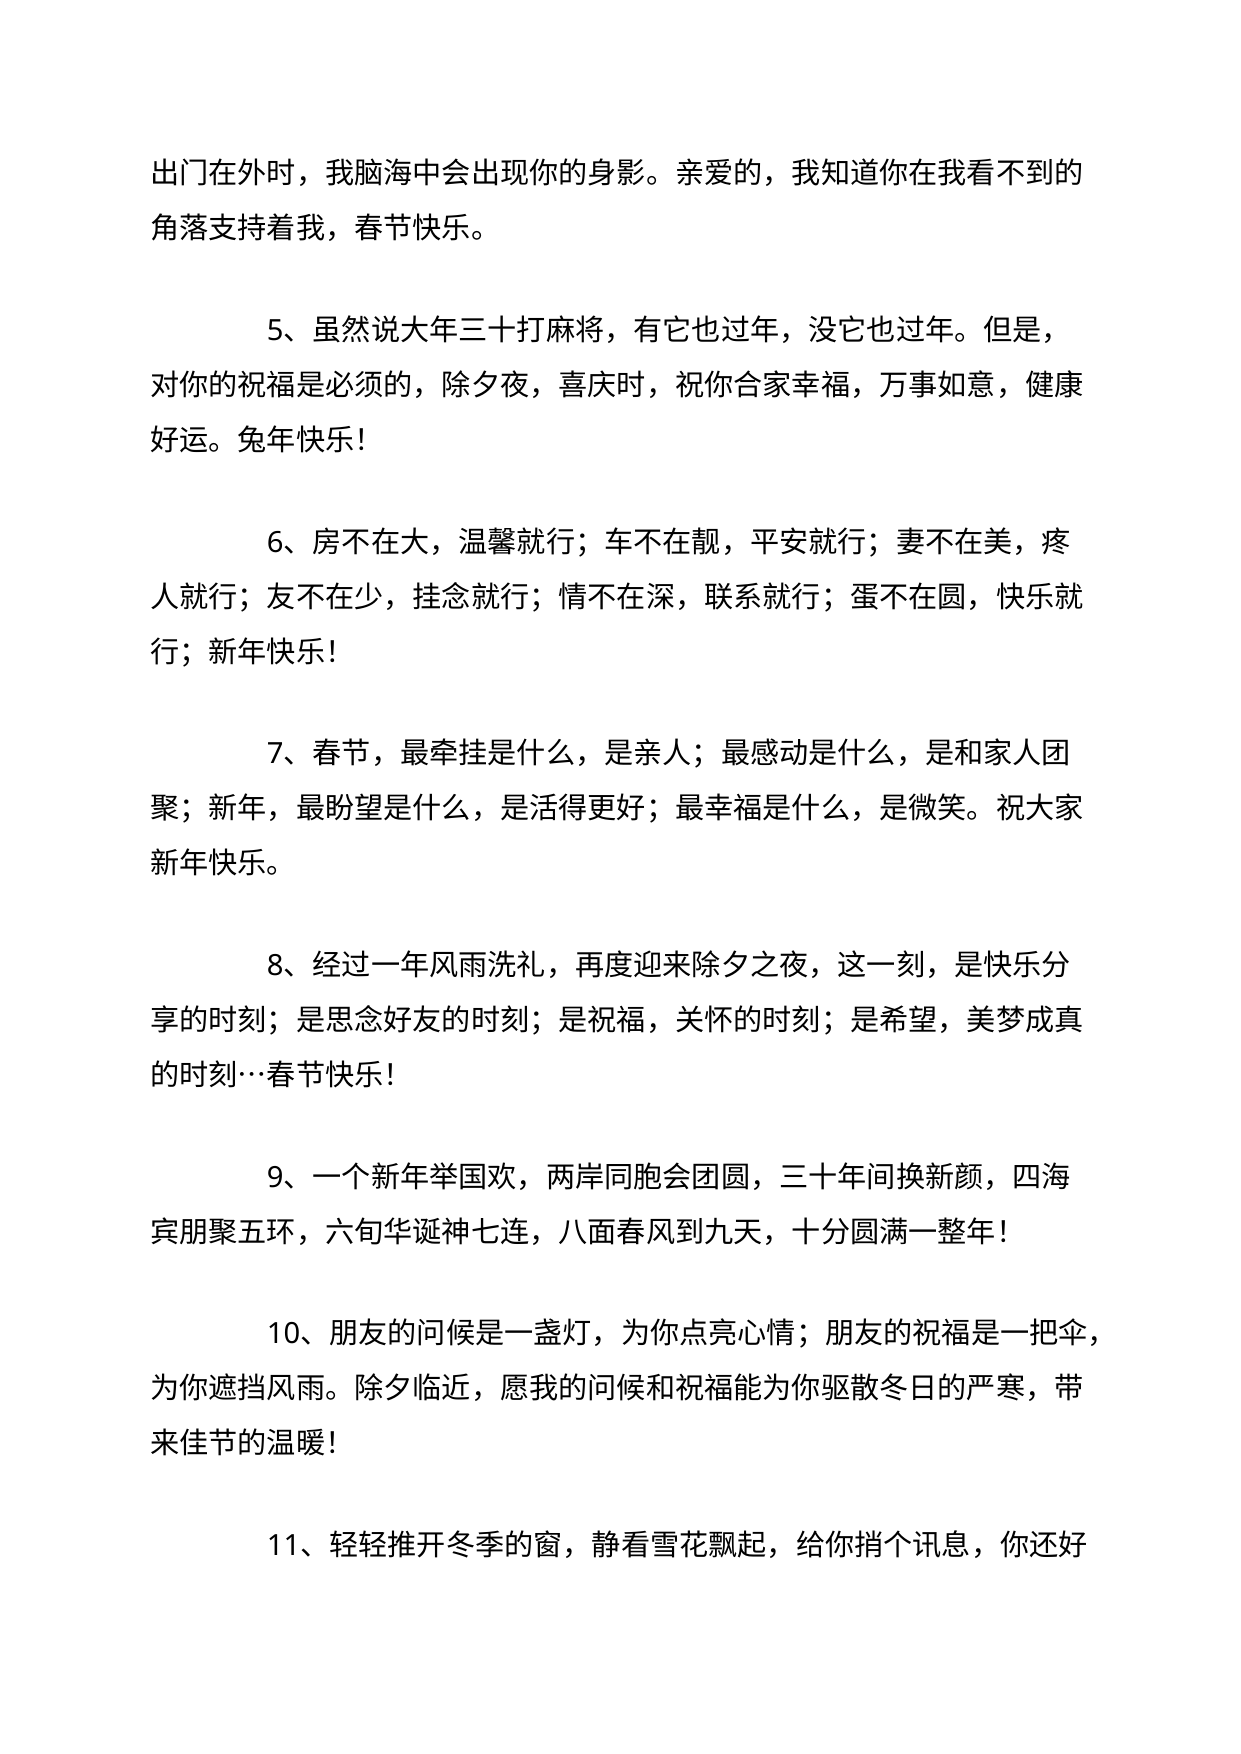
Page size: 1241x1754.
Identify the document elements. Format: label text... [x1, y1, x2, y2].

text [150, 1522, 1090, 1564]
text 10、朋友的问候是一盏灯，为你点亮心情；朋友的祝福是一把伞，为你遮挡风雨。除夕临近，愿我的问候和祝福能为你驱散冬日的严寒，带来佳节的温暖！ [150, 1310, 1090, 1462]
text 6、房不在大，温馨就行；车不在靓，平安就行；妻不在美，疼人就行；友不在少，挂念就行；情不在深，联系就行；蛋不在圆，快乐就行；新年快乐！ [150, 518, 1090, 671]
text 5、虽然说大年三十打麻将，有它也过年，没它也过年。但是，对你的祝福是必须的，除夕夜，喜庆时，祝你合家幸福，万事如意，健康好运。兔年快乐！ [150, 307, 1090, 459]
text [150, 150, 1090, 247]
text 8、经过一年风雨洗礼，再度迎来除夕之夜，这一刻，是快乐分享的时刻；是思念好友的时刻；是祝福，关怀的时刻；是希望，美梦成真的时刻…春节快乐！ [150, 942, 1090, 1094]
text 7、春节，最牵挂是什么，是亲人；最感动是什么，是和家人团聚；新年，最盼望是什么，是活得更好；最幸福是什么，是微笑。祝大家新年快乐。 [150, 730, 1090, 882]
text 9、一个新年举国欢，两岸同胞会团圆，三十年间换新颜，四海宾朋聚五环，六旬华诞神七连，八面春风到九天，十分圆满一整年！ [150, 1153, 1090, 1251]
